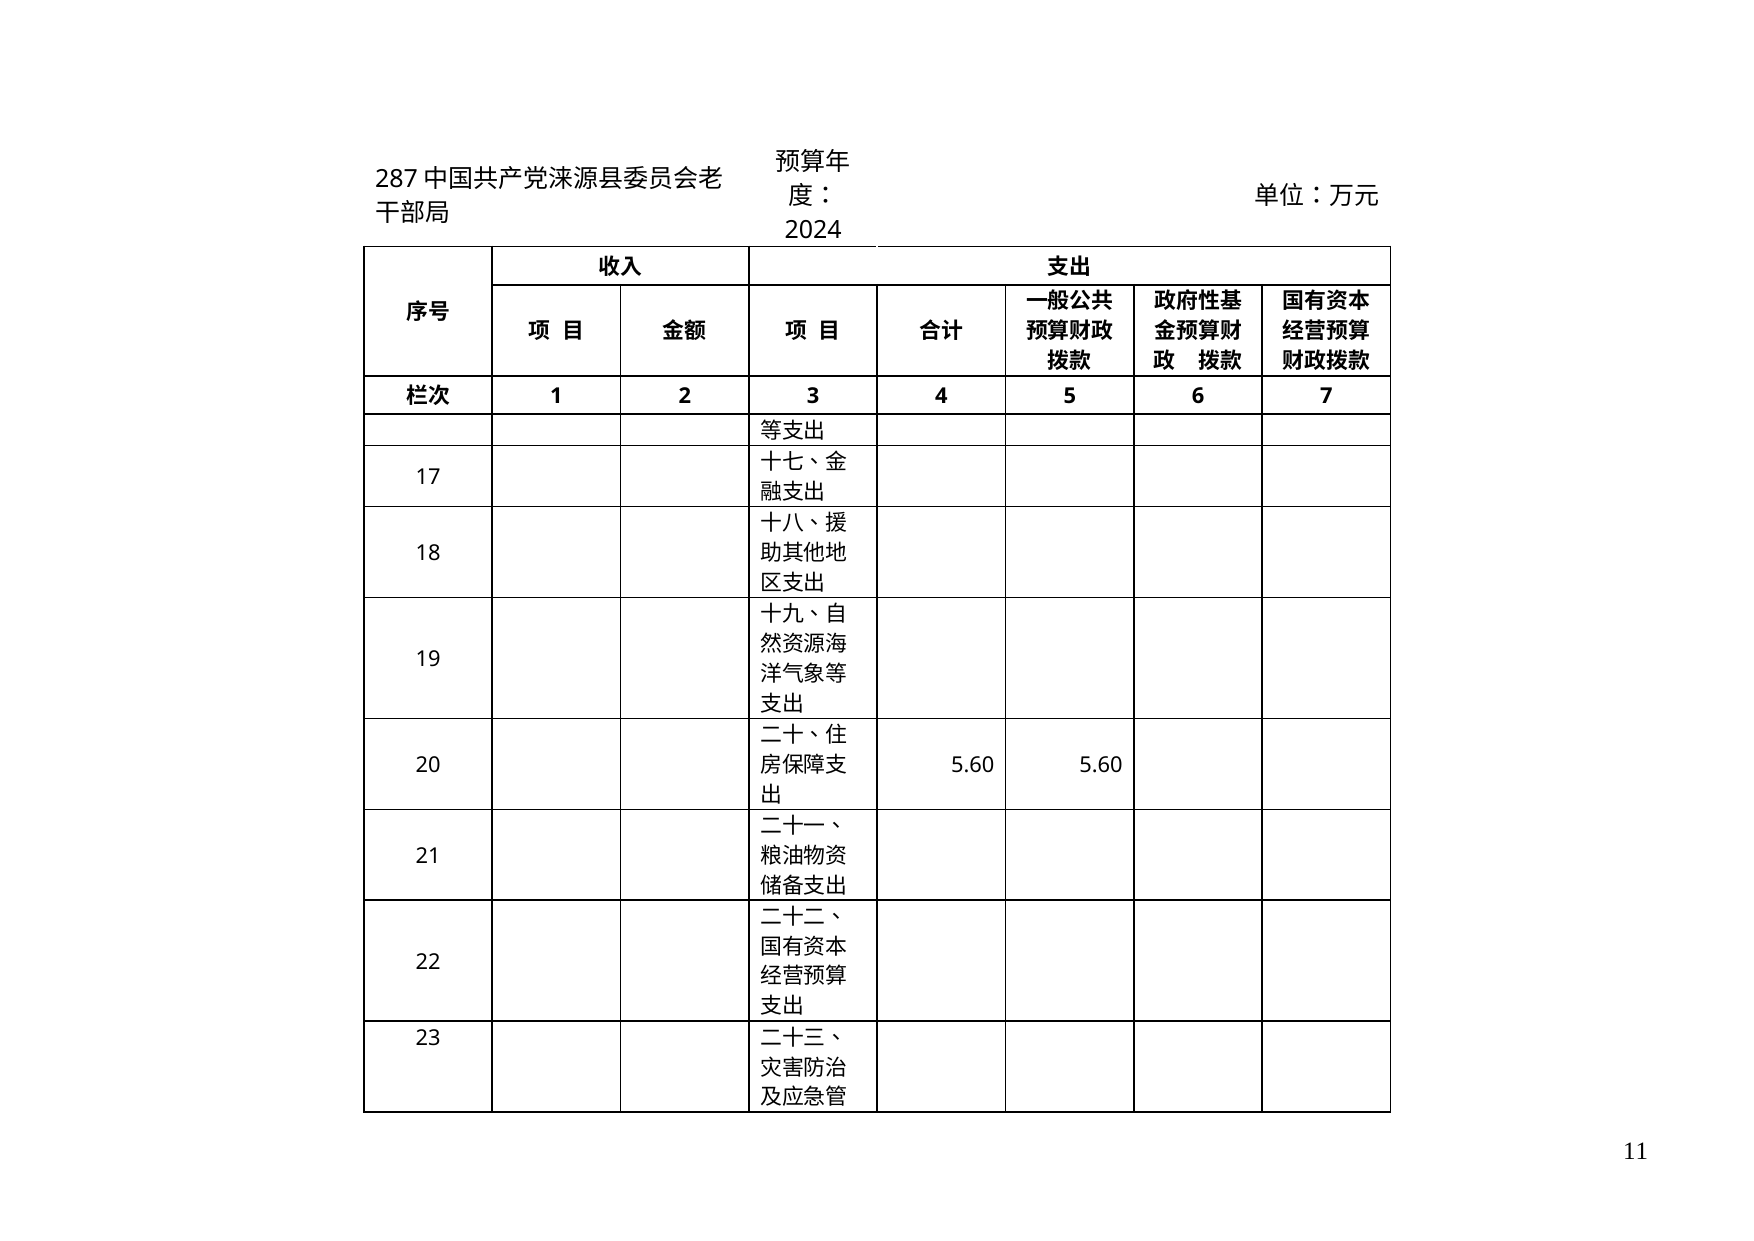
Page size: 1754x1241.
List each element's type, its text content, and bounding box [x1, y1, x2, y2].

table_cell 17 [365, 446, 491, 506]
table_cell 20 [365, 719, 491, 808]
table_cell [493, 719, 620, 808]
table_cell 金额 [621, 286, 748, 375]
table_cell [1006, 810, 1133, 899]
table_cell [493, 507, 620, 597]
table_cell [1006, 1022, 1133, 1111]
table_cell [621, 810, 748, 899]
table_cell [1263, 901, 1390, 1020]
table_cell [1263, 415, 1390, 445]
table_cell [493, 446, 620, 506]
table_cell 7 [1263, 377, 1390, 413]
table_cell [1006, 415, 1133, 445]
table_cell [621, 1022, 748, 1111]
table_cell 国有资本经营预算财政拨款 [1263, 286, 1390, 375]
table_cell [493, 415, 620, 445]
table_cell 19 [365, 598, 491, 717]
table_cell [878, 415, 1005, 445]
table_cell [1135, 446, 1261, 506]
table_cell [621, 507, 748, 597]
table_cell 序号 [365, 247, 491, 375]
table_cell [1006, 446, 1133, 506]
table_cell 十八、援助其他地区支出 [750, 507, 876, 597]
table_cell [1263, 446, 1390, 506]
table_cell [1263, 810, 1390, 899]
table_cell 1 [493, 377, 620, 413]
table_cell 项 目 [750, 286, 876, 375]
table_cell 5.60 [1006, 719, 1133, 808]
table_cell [493, 901, 620, 1020]
table_cell [1006, 598, 1133, 717]
table_header 预算年度：2024 [750, 143, 876, 246]
table_cell 5.60 [878, 719, 1005, 808]
table_cell 二十一、粮油物资储备支出 [750, 810, 876, 899]
table_cell 支出 [750, 247, 1390, 284]
table_cell [878, 446, 1005, 506]
table_header 287中国共产党涞源县委员会老干部局 [365, 143, 748, 246]
table_cell [1135, 810, 1261, 899]
table_cell [878, 507, 1005, 597]
table_cell [621, 719, 748, 808]
table_cell [1006, 901, 1133, 1020]
table_cell 6 [1135, 377, 1261, 413]
table_cell 21 [365, 810, 491, 899]
table_cell [1135, 901, 1261, 1020]
table_cell 18 [365, 507, 491, 597]
table_cell [1135, 1022, 1261, 1111]
table_cell 23 [365, 1022, 491, 1111]
table_cell 十九、自然资源海洋气象等支出 [750, 598, 876, 717]
table_cell 项 目 [493, 286, 620, 375]
table_cell [878, 901, 1005, 1020]
table_cell [1263, 719, 1390, 808]
table_cell [1135, 507, 1261, 597]
table_cell [1135, 719, 1261, 808]
table_cell [621, 598, 748, 717]
table_cell [1006, 507, 1133, 597]
table_cell 政府性基金预算财政 拨款 [1135, 286, 1261, 375]
table_cell [878, 1022, 1005, 1111]
table_cell [621, 415, 748, 445]
table_cell 2 [621, 377, 748, 413]
table_cell 5 [1006, 377, 1133, 413]
table_cell 十六、商业服务业等支出 [750, 415, 876, 445]
table_cell 合计 [878, 286, 1005, 375]
table_cell 栏次 [365, 377, 491, 413]
table_cell 二十、住房保障支出 [750, 719, 876, 808]
table_cell 二十三、灾害防治及应急管理支出 [750, 1022, 876, 1111]
table_cell 十七、金融支出 [750, 446, 876, 506]
table_cell 4 [878, 377, 1005, 413]
table_cell [493, 598, 620, 717]
table_cell 二十二、国有资本经营预算支出 [750, 901, 876, 1020]
table_cell [1263, 507, 1390, 597]
table_cell [621, 901, 748, 1020]
table_cell [1135, 598, 1261, 717]
table_cell [878, 810, 1005, 899]
table_cell 22 [365, 901, 491, 1020]
table_cell [493, 810, 620, 899]
table_cell 16 [365, 415, 491, 445]
table_cell 收入 [493, 247, 748, 284]
table_cell [1263, 1022, 1390, 1111]
table_cell 一般公共预算财政拨款 [1006, 286, 1133, 375]
table_cell 3 [750, 377, 876, 413]
table_cell [1263, 598, 1390, 717]
table_cell [878, 598, 1005, 717]
table_header 单位：万元 [878, 143, 1390, 246]
table_cell [621, 446, 748, 506]
table_cell [1135, 415, 1261, 445]
table_cell [493, 1022, 620, 1111]
